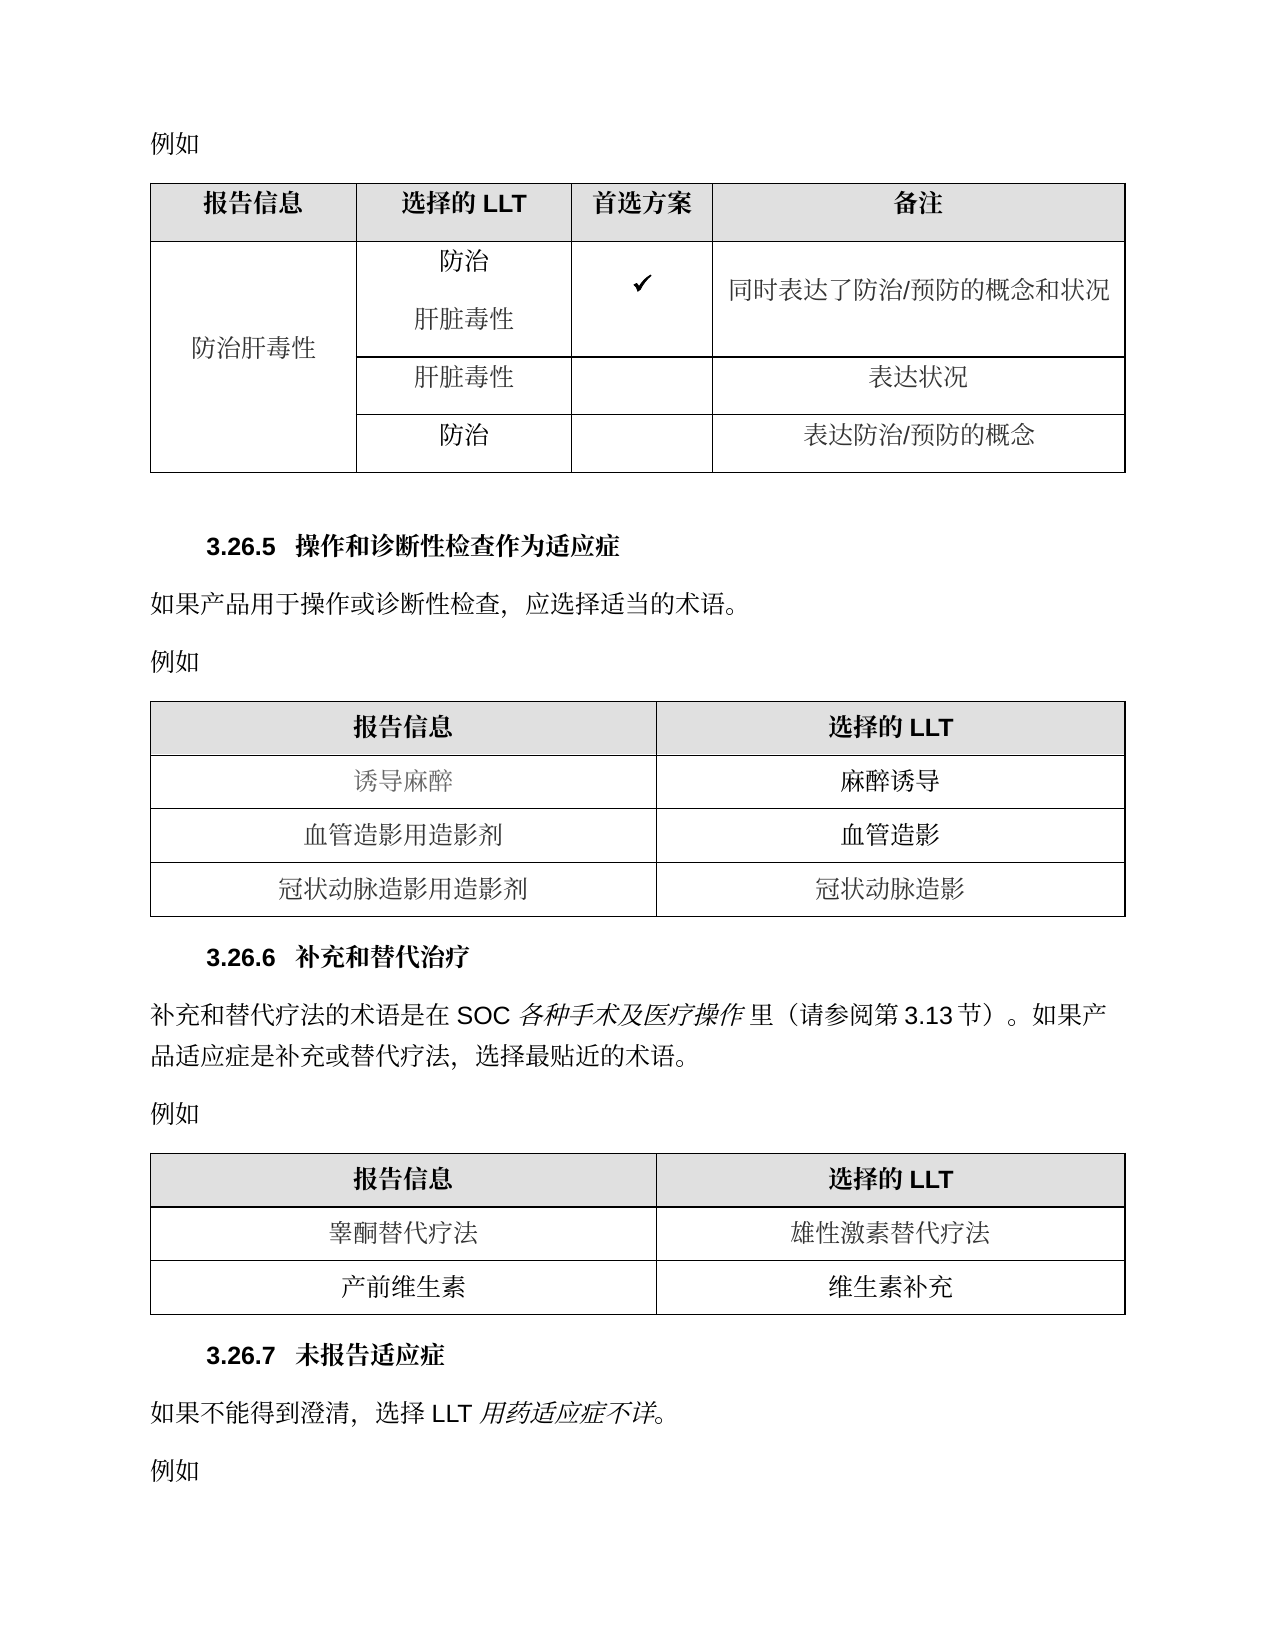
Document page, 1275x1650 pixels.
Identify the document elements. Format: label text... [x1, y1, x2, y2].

text 如果不能得到澄清，选择 LLT 用药适应症不详。 [150, 1394, 1125, 1430]
table_cell [572, 242, 712, 356]
table_cell 防治肝毒性 [151, 242, 356, 472]
table_cell 冠状动脉造影 [657, 863, 1124, 916]
subtitle 未报告适应症 [206, 1336, 1125, 1372]
table_header 备注 [713, 184, 1124, 241]
table_cell 肝脏毒性 [357, 358, 571, 414]
table_cell 维生素补充 [657, 1261, 1124, 1314]
table_cell [572, 358, 712, 414]
table_cell 表达状况 [713, 358, 1124, 414]
subtitle 操作和诊断性检查作为适应症 [206, 527, 1125, 563]
table_header 选择的 LLT [657, 702, 1124, 754]
table_cell 表达防治/预防的概念 [713, 415, 1124, 472]
text 例如 [150, 643, 1125, 679]
table_cell 血管造影 [657, 809, 1124, 862]
table_cell 冠状动脉造影用造影剂 [151, 863, 656, 916]
table_header 选择的 LLT [357, 184, 571, 241]
table_cell 防治 肝脏毒性 [357, 242, 571, 356]
text 例如 [150, 1452, 1125, 1488]
table_header 报告信息 [151, 1154, 656, 1206]
text 如果产品用于操作或诊断性检查，应选择适当的术语。 [150, 585, 1125, 621]
table_cell 麻醉诱导 [657, 756, 1124, 808]
table_cell 同时表达了防治/预防的概念和状况 [713, 242, 1124, 356]
table_cell 防治 [357, 415, 571, 472]
table_cell 血管造影用造影剂 [151, 809, 656, 862]
table_header 报告信息 [151, 702, 656, 754]
text 例如 [150, 1095, 1125, 1131]
table_cell [572, 415, 712, 472]
table_header 选择的 LLT [657, 1154, 1124, 1206]
text 补充和替代疗法的术语是在 SOC 各种手术及医疗操作 里（请参阅第3.13节）。如果产品适应症是补充或替代疗法，选择最贴近的术语。 [150, 996, 1125, 1073]
table_header 报告信息 [151, 184, 356, 241]
subtitle 补充和替代治疗 [206, 938, 1125, 974]
text 例如 [150, 125, 1125, 161]
table_cell 产前维生素 [151, 1261, 656, 1314]
table_cell 睾酮替代疗法 [151, 1208, 656, 1260]
table_cell 雄性激素替代疗法 [657, 1208, 1124, 1260]
table_cell 诱导麻醉 [151, 756, 656, 808]
table_header 首选方案 [572, 184, 712, 241]
